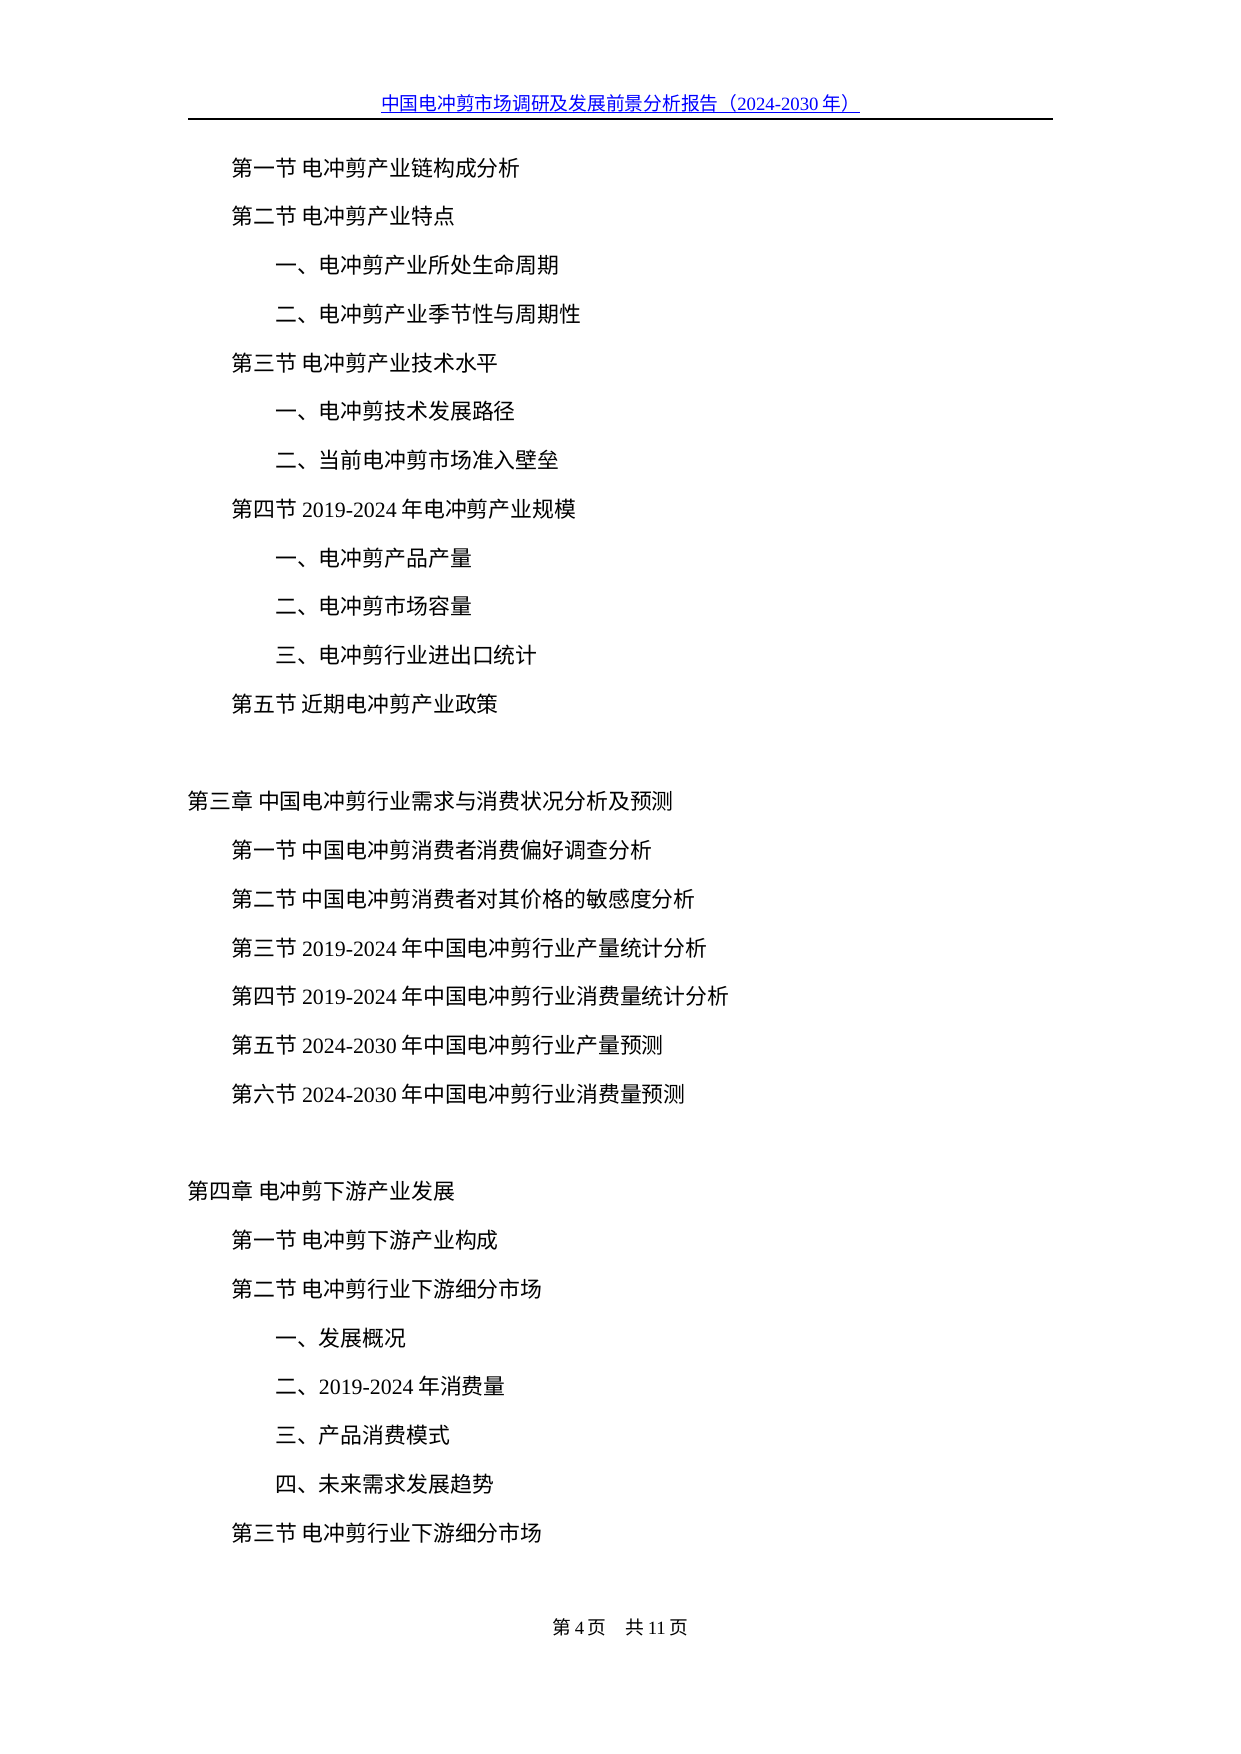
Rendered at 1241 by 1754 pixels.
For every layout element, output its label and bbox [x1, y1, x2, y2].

text [187, 150, 1053, 1548]
